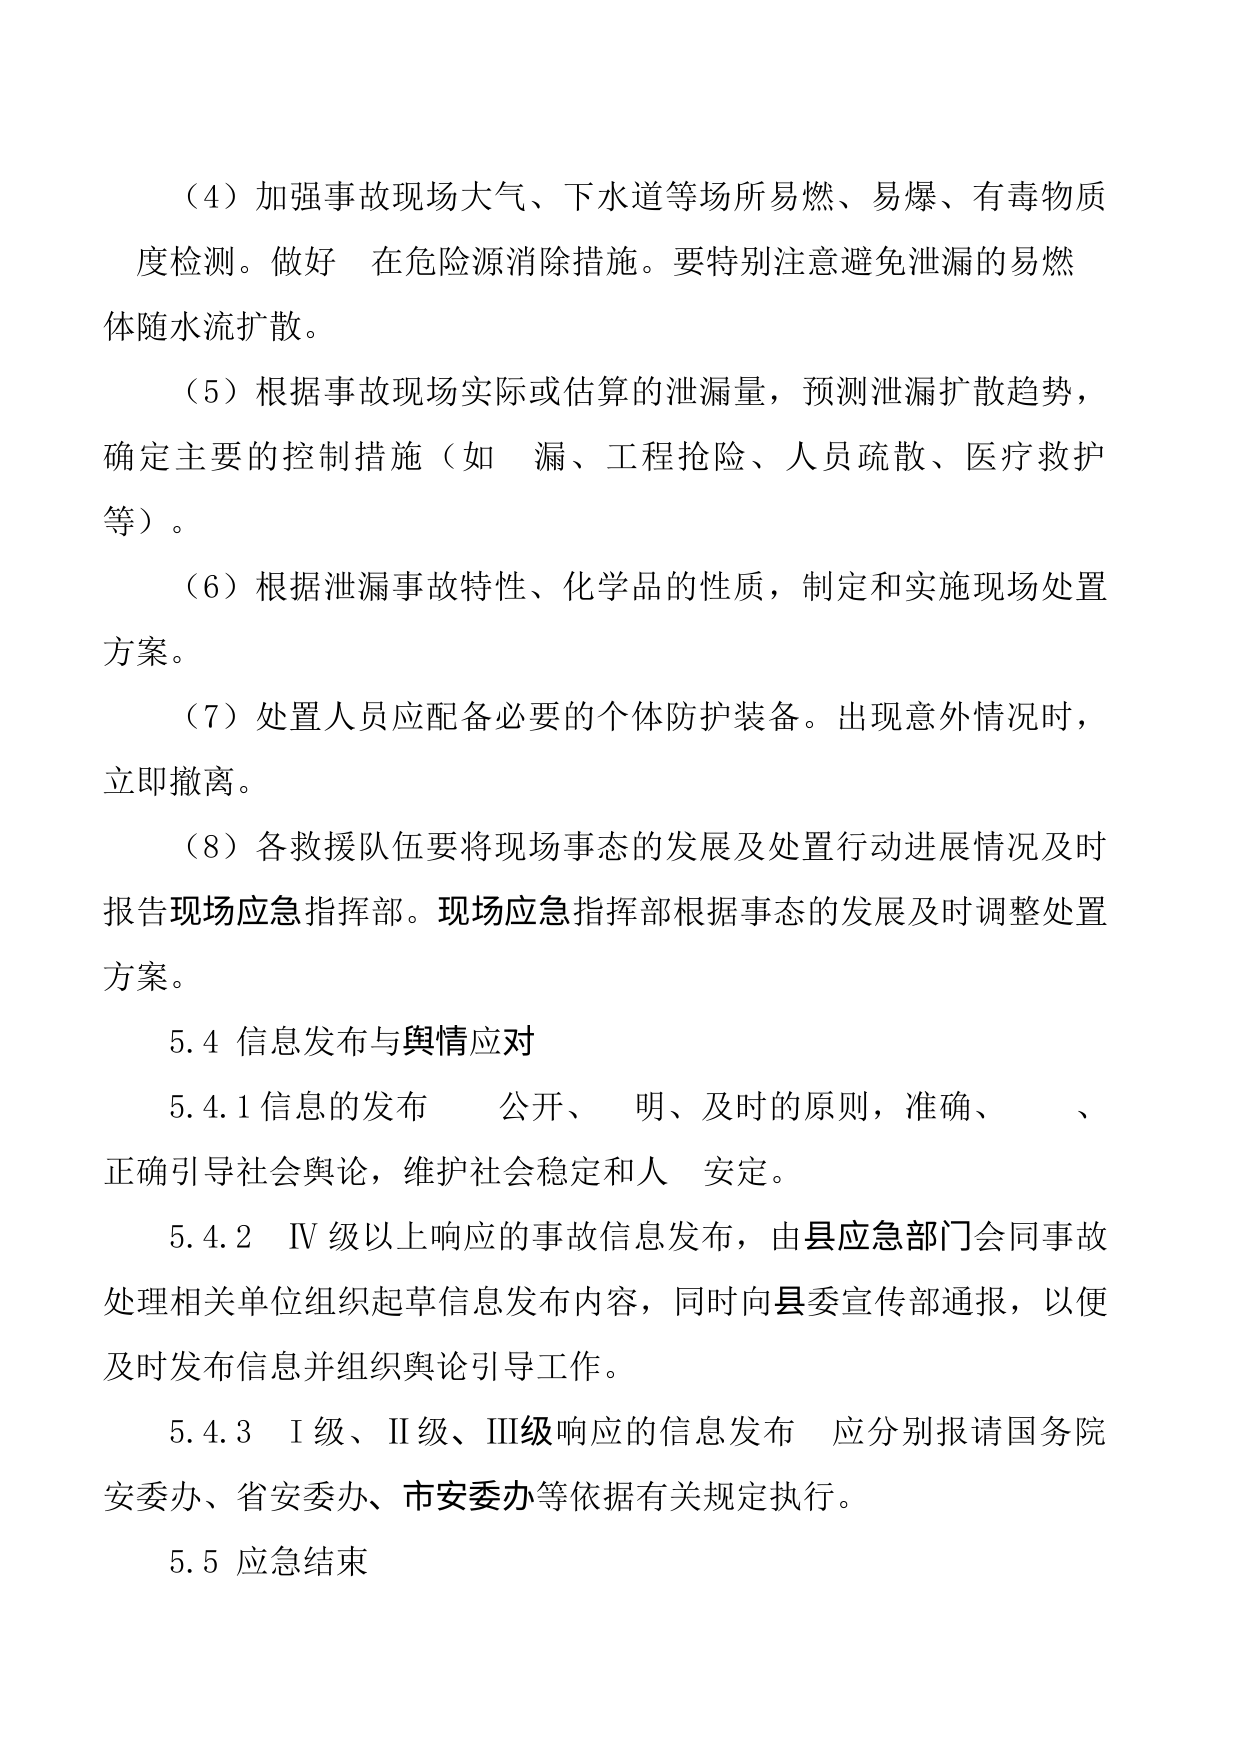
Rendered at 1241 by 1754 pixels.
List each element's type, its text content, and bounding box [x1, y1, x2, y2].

text 5.5 应急结束 [102, 1527, 1108, 1592]
text （6）根据泄漏事故特性、化学品的性质，制定和实施现场处置方案。 [102, 552, 1108, 682]
text （5）根据事故现场实际或估算的泄漏量，预测泄漏扩散趋势，确定主要的控制措施（如堵漏、工程抢险、人员疏散、医疗救护等）。 [102, 357, 1108, 552]
text 5.4.1信息的发布遵循公开、透明、及时的原则，准确、客观、正确引导社会舆论，维护社会稳定和人心安定。 [102, 1072, 1108, 1202]
text 5.4.2 Ⅳ级以上响应的事故信息发布，由县应急部门会同事故处理相关单位组织起草信息发布内容，同时向县委宣传部通报，以便及时发布信息并组织舆论引导工作。 [102, 1202, 1108, 1397]
text 5.4 信息发布与舆情应对 [102, 1007, 1108, 1072]
text （7）处置人员应配备必要的个体防护装备。出现意外情况时，立即撤离。 [102, 682, 1108, 812]
text （4）加强事故现场大气、下水道等场所易燃、易爆、有毒物质浓度检测。做好潜在危险源消除措施。要特别注意避免泄漏的易燃液体随水流扩散。 [102, 162, 1108, 357]
text 5.4.3 I级、Ⅱ级、Ⅲ级响应的信息发布还应分别报请国务院安委办、省安委办、市安委办等依据有关规定执行。 [102, 1397, 1108, 1527]
text （8）各救援队伍要将现场事态的发展及处置行动进展情况及时报告现场应急指挥部。现场应急指挥部根据事态的发展及时调整处置方案。 [102, 812, 1108, 1007]
